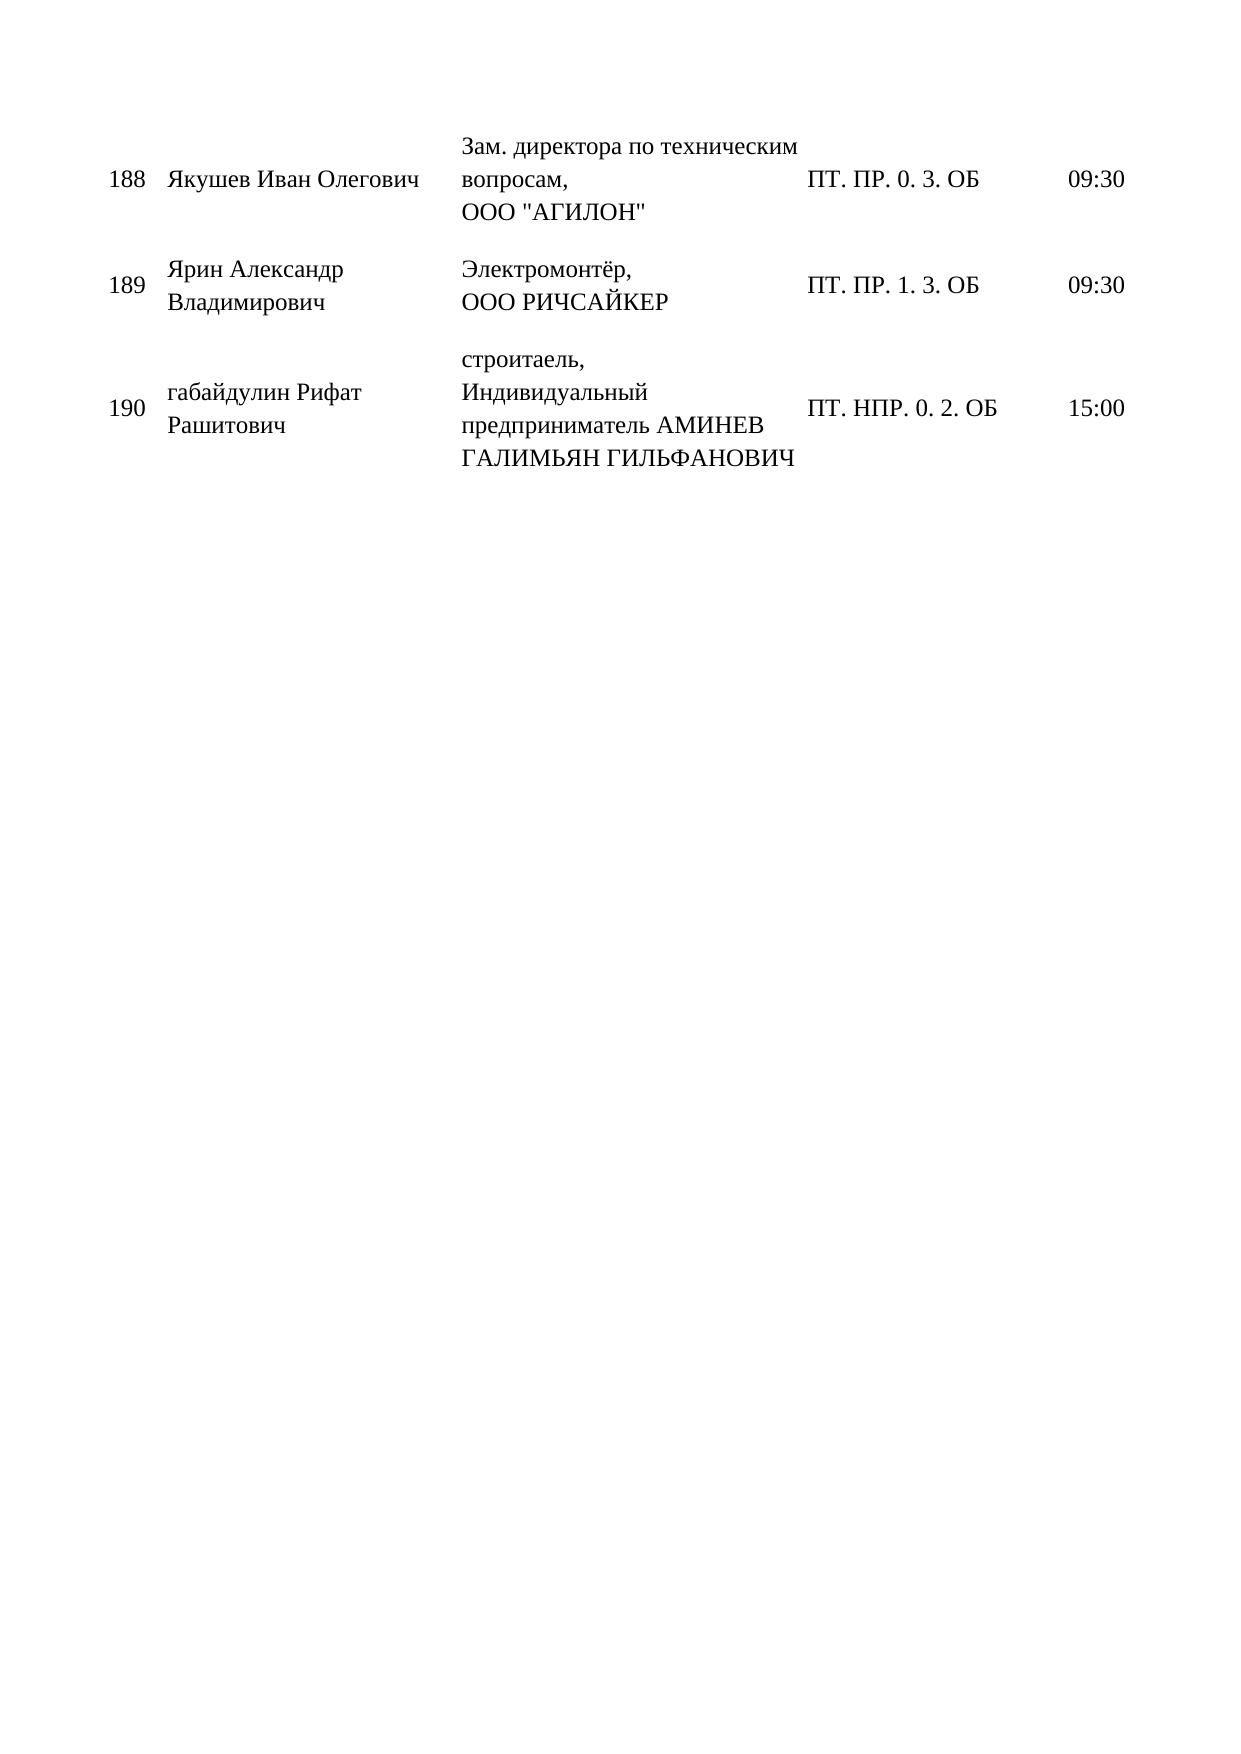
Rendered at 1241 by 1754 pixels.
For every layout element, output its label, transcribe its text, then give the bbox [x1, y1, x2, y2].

table_cell ПТ. ПР. 0. 3. ОБ [806, 130, 1066, 252]
table_cell ПТ. ПР. 1. 3. ОБ [806, 253, 1066, 342]
table_cell ПТ. НПР. 0. 2. ОБ [806, 342, 1066, 498]
table_cell Электромонтёр, ООО РИЧСАЙКЕР [460, 253, 806, 342]
table_cell Ярин Александр Владимирович [165, 253, 460, 342]
table_cell строитаель, Индивидуальный предприниматель АМИНЕВ ГАЛИМЬЯН ГИЛЬФАНОВИЧ [460, 342, 806, 498]
table_cell 188 [106, 130, 165, 252]
table_cell 190 [106, 342, 165, 498]
table_cell 09:30 [1066, 130, 1199, 252]
table_cell 15:00 [1066, 342, 1199, 498]
table_cell 189 [106, 253, 165, 342]
table_cell габайдулин Рифат Рашитович [165, 342, 460, 498]
table_cell Зам. директора по техническим вопросам, ООО "АГИЛОН" [460, 130, 806, 252]
table_cell Якушев Иван Олегович [165, 130, 460, 252]
table_cell 09:30 [1066, 253, 1199, 342]
